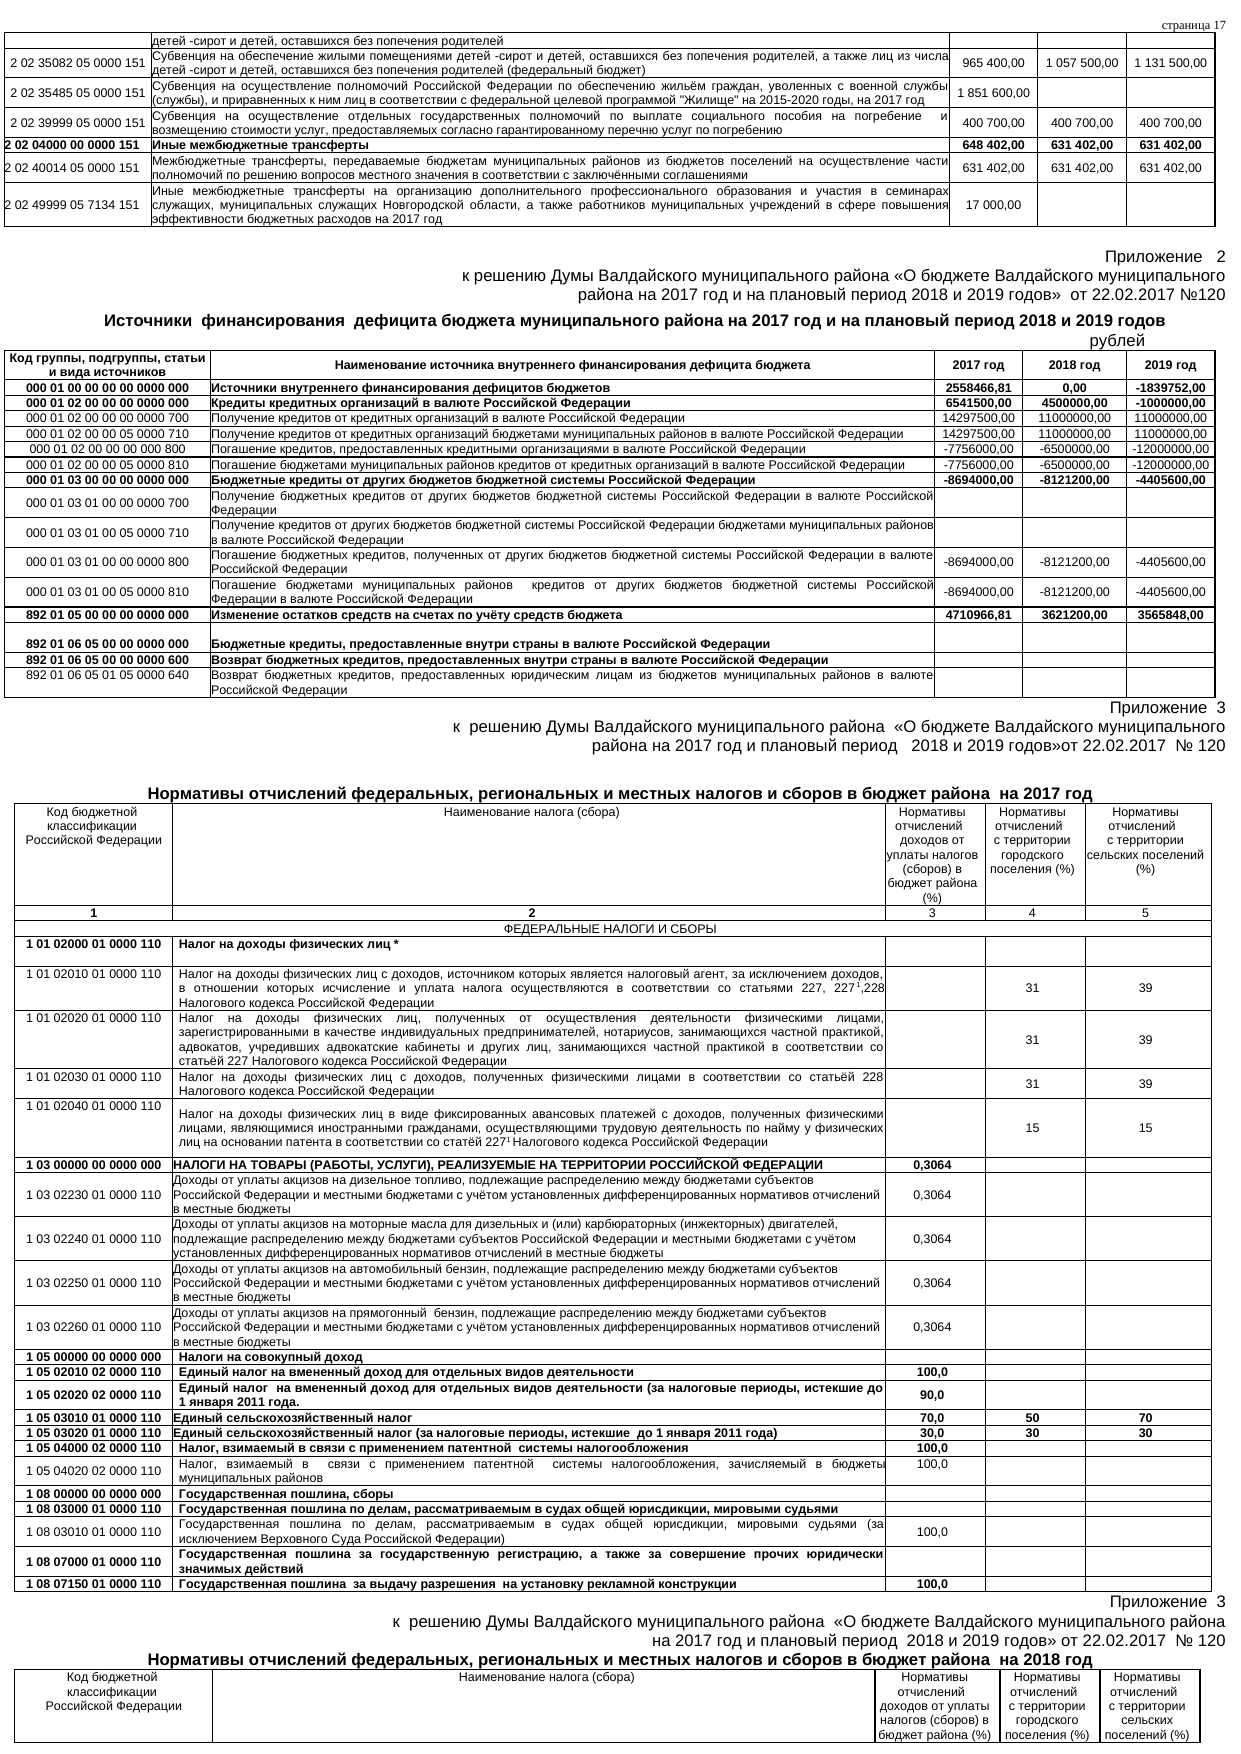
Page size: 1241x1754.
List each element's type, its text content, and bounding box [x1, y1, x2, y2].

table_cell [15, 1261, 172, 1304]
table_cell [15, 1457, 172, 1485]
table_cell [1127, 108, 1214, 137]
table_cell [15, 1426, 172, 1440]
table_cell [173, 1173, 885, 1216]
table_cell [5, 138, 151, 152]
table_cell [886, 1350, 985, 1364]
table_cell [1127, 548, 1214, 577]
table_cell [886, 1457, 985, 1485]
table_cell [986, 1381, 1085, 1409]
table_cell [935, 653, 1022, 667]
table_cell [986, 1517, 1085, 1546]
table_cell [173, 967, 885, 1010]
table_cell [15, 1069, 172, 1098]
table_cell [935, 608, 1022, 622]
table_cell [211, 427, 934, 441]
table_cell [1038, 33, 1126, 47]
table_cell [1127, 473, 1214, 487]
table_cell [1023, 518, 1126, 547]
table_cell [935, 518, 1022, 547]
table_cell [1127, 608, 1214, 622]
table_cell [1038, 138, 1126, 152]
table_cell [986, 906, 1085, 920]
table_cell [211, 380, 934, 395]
subtitle Приложение 3 [15, 1592, 1226, 1611]
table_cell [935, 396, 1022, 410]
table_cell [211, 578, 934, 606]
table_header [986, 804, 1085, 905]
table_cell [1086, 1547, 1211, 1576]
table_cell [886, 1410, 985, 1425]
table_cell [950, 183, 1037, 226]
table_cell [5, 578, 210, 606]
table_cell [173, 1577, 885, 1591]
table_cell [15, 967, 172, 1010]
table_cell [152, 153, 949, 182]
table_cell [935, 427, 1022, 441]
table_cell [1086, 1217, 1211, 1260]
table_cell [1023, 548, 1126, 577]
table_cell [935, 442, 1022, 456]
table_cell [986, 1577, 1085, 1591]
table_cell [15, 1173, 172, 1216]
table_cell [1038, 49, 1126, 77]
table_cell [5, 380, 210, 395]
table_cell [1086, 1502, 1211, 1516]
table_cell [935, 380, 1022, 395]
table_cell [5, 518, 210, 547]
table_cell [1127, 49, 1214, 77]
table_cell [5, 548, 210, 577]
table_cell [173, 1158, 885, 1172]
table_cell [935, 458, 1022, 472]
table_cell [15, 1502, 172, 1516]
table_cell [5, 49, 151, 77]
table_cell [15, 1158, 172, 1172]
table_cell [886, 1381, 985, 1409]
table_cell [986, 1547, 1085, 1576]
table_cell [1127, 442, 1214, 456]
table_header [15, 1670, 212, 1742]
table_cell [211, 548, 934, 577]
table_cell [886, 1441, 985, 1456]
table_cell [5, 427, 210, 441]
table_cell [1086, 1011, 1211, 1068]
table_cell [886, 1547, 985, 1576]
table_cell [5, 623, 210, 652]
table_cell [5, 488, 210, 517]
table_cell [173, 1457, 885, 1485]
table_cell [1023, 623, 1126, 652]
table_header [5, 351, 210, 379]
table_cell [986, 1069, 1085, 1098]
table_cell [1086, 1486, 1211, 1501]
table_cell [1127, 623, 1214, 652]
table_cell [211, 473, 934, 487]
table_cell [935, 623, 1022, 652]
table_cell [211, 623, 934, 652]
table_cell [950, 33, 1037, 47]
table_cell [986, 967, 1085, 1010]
text Приложение 2 [452, 246, 1226, 266]
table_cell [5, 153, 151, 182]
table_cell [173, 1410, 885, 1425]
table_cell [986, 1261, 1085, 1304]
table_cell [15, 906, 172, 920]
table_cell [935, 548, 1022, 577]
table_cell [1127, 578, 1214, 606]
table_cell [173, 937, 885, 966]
text Нормативы отчислений федеральных, региональных и местных налогов и сборов в бюджет района на 2018 год [15, 1650, 1226, 1669]
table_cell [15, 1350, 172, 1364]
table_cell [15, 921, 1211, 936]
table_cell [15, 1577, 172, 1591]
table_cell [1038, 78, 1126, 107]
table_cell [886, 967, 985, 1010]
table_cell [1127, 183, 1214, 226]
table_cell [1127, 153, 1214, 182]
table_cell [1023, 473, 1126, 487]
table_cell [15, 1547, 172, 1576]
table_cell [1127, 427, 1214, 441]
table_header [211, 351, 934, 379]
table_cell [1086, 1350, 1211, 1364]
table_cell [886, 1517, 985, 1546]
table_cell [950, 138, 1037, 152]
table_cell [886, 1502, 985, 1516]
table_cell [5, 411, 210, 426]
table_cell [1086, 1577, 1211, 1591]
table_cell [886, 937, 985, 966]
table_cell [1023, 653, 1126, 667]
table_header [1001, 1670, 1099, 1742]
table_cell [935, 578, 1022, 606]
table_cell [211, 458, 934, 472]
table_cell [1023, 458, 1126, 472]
text на 2017 год и плановый период 2018 и 2019 годов» от 22.02.2017 № 120 [15, 1631, 1226, 1650]
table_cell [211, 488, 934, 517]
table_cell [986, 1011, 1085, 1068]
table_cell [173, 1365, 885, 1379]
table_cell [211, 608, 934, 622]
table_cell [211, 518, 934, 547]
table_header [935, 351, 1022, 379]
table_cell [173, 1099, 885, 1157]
subtitle Приложение 3 [452, 698, 1226, 717]
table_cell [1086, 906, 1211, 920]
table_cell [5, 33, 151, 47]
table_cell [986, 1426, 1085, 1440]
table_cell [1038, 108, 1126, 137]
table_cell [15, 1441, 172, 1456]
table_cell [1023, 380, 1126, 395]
text к решению Думы Валдайского муниципального района «О бюджете Валдайского муниципального района на 2017 год и на плановый период 2018 и 2019 годов» от 22.02.2017 №120 [452, 266, 1226, 304]
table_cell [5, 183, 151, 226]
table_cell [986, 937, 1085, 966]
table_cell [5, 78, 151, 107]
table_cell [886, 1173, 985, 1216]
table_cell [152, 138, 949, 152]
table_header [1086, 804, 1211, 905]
text Нормативы отчислений федеральных, региональных и местных налогов и сборов в бюджет района на 2017 год [15, 784, 1226, 803]
text к решению Думы Валдайского муниципального района «О бюджете Валдайского муниципального района на 2017 год и плановый период 2018 и 2019 годов»от 22.02.2017 № 120 [452, 717, 1226, 755]
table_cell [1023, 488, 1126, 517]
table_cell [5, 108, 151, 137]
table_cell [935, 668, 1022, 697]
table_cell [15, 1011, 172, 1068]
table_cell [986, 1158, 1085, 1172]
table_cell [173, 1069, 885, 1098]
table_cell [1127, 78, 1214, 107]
text рублей [44, 330, 1226, 349]
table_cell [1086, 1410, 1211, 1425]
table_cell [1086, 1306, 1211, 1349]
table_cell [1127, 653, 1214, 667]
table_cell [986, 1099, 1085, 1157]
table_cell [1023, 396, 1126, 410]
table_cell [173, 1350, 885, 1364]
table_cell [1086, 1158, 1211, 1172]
text к решению Думы Валдайского муниципального района «О бюджете Валдайского муниципального района [15, 1611, 1226, 1631]
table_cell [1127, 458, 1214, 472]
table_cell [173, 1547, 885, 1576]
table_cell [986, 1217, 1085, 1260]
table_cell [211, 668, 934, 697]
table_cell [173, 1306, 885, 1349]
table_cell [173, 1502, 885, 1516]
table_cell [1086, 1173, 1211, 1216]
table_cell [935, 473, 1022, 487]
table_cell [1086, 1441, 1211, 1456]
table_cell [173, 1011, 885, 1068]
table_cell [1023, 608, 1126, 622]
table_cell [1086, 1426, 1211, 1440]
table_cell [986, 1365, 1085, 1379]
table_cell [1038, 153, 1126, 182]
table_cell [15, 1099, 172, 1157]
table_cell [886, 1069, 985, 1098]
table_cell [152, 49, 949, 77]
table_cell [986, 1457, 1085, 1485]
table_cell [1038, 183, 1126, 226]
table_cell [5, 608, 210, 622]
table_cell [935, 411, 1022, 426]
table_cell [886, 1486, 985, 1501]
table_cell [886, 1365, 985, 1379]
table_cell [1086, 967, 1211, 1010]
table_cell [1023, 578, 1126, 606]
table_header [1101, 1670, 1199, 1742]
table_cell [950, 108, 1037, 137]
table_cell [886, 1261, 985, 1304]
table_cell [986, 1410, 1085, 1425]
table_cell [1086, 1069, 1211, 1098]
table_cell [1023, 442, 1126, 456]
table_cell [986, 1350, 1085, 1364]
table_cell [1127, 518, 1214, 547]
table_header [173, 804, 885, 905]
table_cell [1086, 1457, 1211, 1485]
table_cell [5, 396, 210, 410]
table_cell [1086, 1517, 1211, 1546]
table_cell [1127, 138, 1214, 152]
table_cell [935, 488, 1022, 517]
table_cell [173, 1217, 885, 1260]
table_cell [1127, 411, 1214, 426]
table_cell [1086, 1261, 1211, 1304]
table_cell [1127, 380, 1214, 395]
text Источники финансирования дефицита бюджета муниципального района на 2017 год и на плановый период 2018 и 2019 годов [44, 311, 1226, 330]
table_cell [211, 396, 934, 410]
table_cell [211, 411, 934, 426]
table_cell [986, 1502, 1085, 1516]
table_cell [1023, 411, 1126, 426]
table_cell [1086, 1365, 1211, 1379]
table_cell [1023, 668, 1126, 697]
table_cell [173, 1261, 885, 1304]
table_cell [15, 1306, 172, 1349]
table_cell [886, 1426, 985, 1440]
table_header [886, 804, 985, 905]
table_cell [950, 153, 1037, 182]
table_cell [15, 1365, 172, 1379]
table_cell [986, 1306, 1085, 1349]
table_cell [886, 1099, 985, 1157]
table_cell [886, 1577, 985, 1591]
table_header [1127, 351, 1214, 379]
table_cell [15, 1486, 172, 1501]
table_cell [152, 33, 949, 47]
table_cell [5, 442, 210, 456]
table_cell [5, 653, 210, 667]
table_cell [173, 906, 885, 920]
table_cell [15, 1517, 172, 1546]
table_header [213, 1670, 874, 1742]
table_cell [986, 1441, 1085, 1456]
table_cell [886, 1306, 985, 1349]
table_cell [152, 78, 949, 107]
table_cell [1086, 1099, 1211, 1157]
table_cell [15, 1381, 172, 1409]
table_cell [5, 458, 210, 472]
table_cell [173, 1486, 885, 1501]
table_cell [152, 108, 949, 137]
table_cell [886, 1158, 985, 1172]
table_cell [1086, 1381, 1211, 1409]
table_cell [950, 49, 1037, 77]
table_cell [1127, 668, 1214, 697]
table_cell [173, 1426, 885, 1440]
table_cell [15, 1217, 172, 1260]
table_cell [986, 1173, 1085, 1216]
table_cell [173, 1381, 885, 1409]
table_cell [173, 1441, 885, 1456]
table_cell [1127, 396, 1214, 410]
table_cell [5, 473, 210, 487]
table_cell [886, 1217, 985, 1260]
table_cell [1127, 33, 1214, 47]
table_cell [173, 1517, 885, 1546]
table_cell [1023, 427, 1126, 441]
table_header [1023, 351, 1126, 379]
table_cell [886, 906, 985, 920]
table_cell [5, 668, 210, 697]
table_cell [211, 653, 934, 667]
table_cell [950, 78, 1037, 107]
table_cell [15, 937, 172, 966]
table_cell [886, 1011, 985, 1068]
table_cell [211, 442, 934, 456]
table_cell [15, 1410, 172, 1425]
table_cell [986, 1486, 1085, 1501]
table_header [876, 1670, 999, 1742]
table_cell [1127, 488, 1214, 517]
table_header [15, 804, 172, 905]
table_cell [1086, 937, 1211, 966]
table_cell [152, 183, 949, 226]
